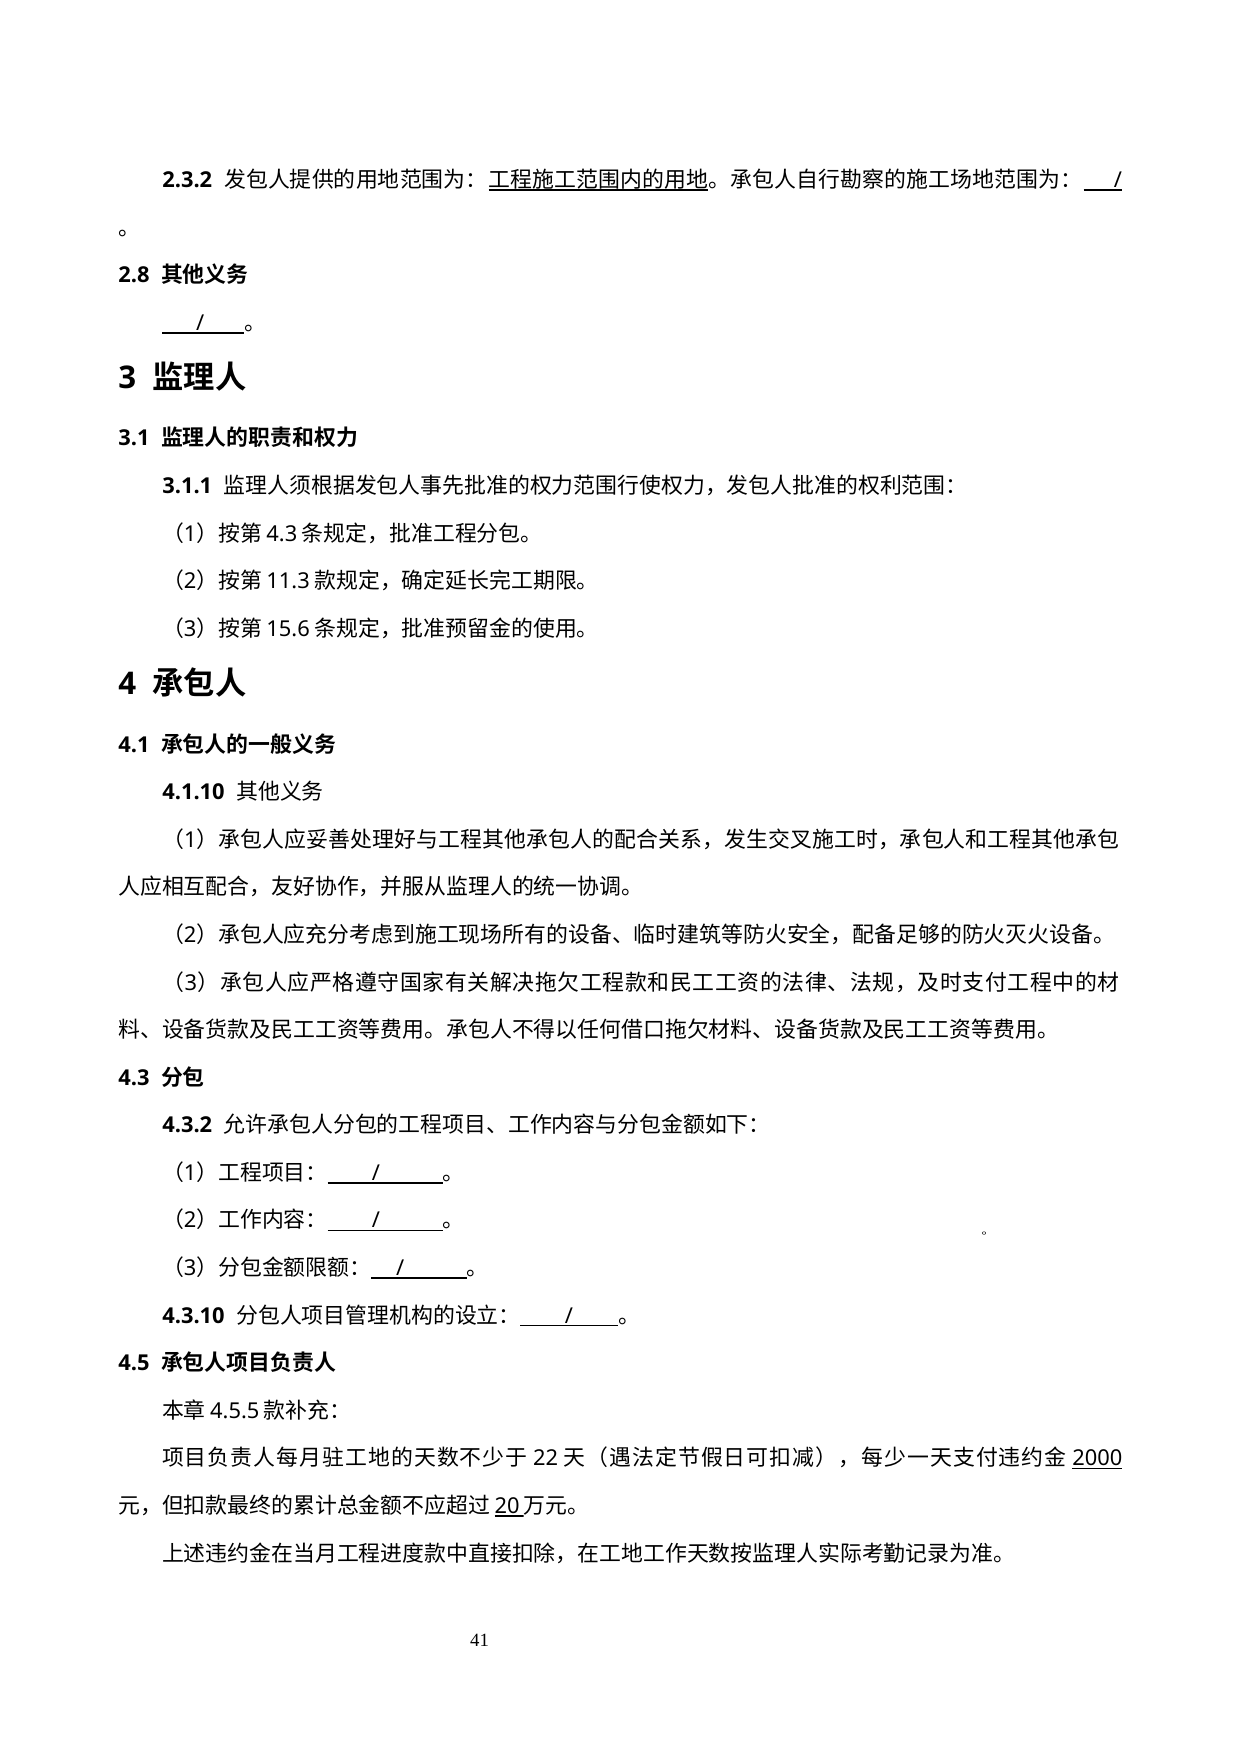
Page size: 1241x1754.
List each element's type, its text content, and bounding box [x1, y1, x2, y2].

text （2）承包人应充分考虑到施工现场所有的设备、临时建筑等防火安全，配备足够的防火灭火设备。 [118, 917, 1122, 949]
text （3）承包人应严格遵守国家有关解决拖欠工程款和民工工资的法律、法规，及时支付工程中的材料、设备货款及民工工资等费用。承包人不得以任何借口拖欠材料、设备货款及民工工资等费用。 [118, 964, 1122, 1044]
text 4 承包人 [118, 658, 1122, 704]
text 3.1 监理人的职责和权力 [118, 420, 1122, 452]
text （2）按第11.3款规定，确定延长完工期限。 [118, 563, 1122, 595]
text 项目负责人每月驻工地的天数不少于22天（遇法定节假日可扣减），每少一天支付违约金2000元，但扣款最终的累计总金额不应超过20万元。 [118, 1440, 1122, 1520]
text / 。 [118, 305, 1122, 336]
text （1）工程项目： / 。 [118, 1155, 1122, 1187]
text 2.3.2 发包人提供的用地范围为：工程施工范围内的用地。承包人自行勘察的施工场地范围为： / 。 [118, 162, 1122, 241]
text （2）工作内容： / 。 [118, 1202, 1122, 1234]
text （1）按第4.3条规定，批准工程分包。 [118, 516, 1122, 547]
text 4.3 分包 [118, 1059, 1122, 1091]
text 本章4.5.5款补充： [118, 1393, 1122, 1424]
text 4.1 承包人的一般义务 [118, 727, 1122, 758]
text （3）分包金额限额： / 。 [118, 1250, 1122, 1282]
text 2.8 其他义务 [118, 257, 1122, 289]
text 3 监理人 [118, 352, 1122, 398]
text 上述违约金在当月工程进度款中直接扣除，在工地工作天数按监理人实际考勤记录为准。 [118, 1536, 1122, 1567]
text 3.1.1 监理人须根据发包人事先批准的权力范围行使权力，发包人批准的权利范围： [118, 468, 1122, 500]
text （1）承包人应妥善处理好与工程其他承包人的配合关系，发生交叉施工时，承包人和工程其他承包人应相互配合，友好协作，并服从监理人的统一协调。 [118, 822, 1122, 901]
text 4.3.10 分包人项目管理机构的设立： / 。 [118, 1298, 1122, 1329]
text 4.3.2 允许承包人分包的工程项目、工作内容与分包金额如下： [118, 1107, 1122, 1139]
text 4.5 承包人项目负责人 [118, 1345, 1122, 1377]
text 4.1.10 其他义务 [118, 774, 1122, 806]
text （3）按第15.6条规定，批准预留金的使用。 [118, 611, 1122, 643]
